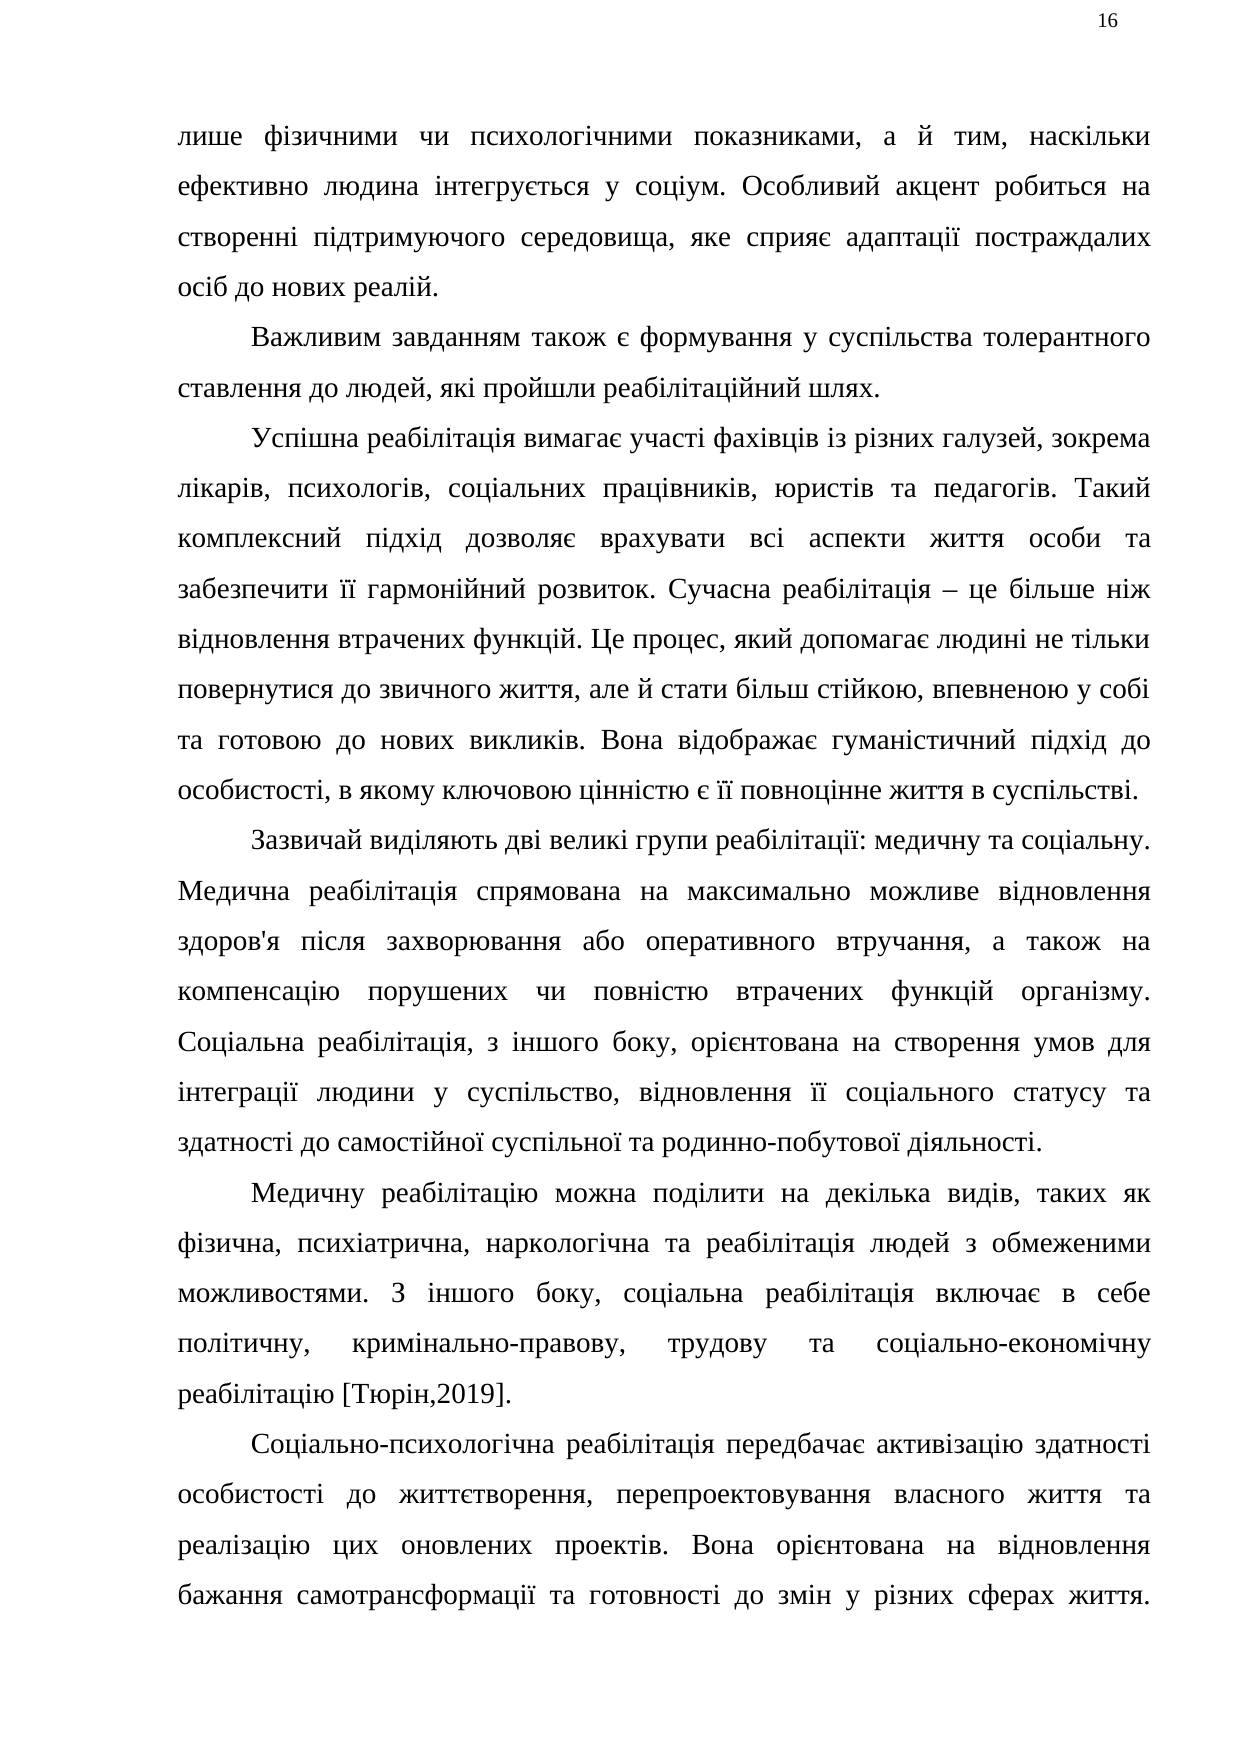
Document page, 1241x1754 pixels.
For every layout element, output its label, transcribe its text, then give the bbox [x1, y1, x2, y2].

text Медичну реабілітацію можна поділити на декілька видів, таких як фізична, психіатрична, наркологічна та реабілітація людей з обмеженими можливостями. З іншого боку, соціальна реабілітація включає в себе політичну, кримінально-правову, трудову та соціально-економічну реабілітацію [Тюрін,2019]. [177, 1175, 1152, 1409]
text Важливим завданням також є формування у суспільства толерантного ставлення до людей, які пройшли реабілітаційний шлях. [177, 319, 1152, 403]
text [177, 118, 1152, 303]
text Зазвичай виділяють дві великі групи реабілітації: медичну та соціальну. Медична реабілітація спрямована на максимально можливе відновлення здоров'я після захворювання або оперативного втручання, а також на компенсацію порушених чи повністю втрачених функцій організму. Соціальна реабілітація, з іншого боку, орієнтована на створення умов для інтеграції людини у суспільство, відновлення її соціального статусу та здатності до самостійної суспільної та родинно-побутової діяльності. [177, 822, 1152, 1158]
text Успішна реабілітація вимагає участі фахівців із різних галузей, зокрема лікарів, психологів, соціальних працівників, юристів та педагогів. Такий комплексний підхід дозволяє врахувати всі аспекти життя особи та забезпечити її гармонійний розвиток. Сучасна реабілітація – це більше ніж відновлення втрачених функцій. Це процес, який допомагає людині не тільки повернутися до звичного життя, але й стати більш стійкою, впевненою у собі та готовою до нових викликів. Вона відображає гуманістичний підхід до особистості, в якому ключовою цінністю є її повноцінне життя в суспільстві. [177, 420, 1152, 806]
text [177, 1426, 1152, 1611]
